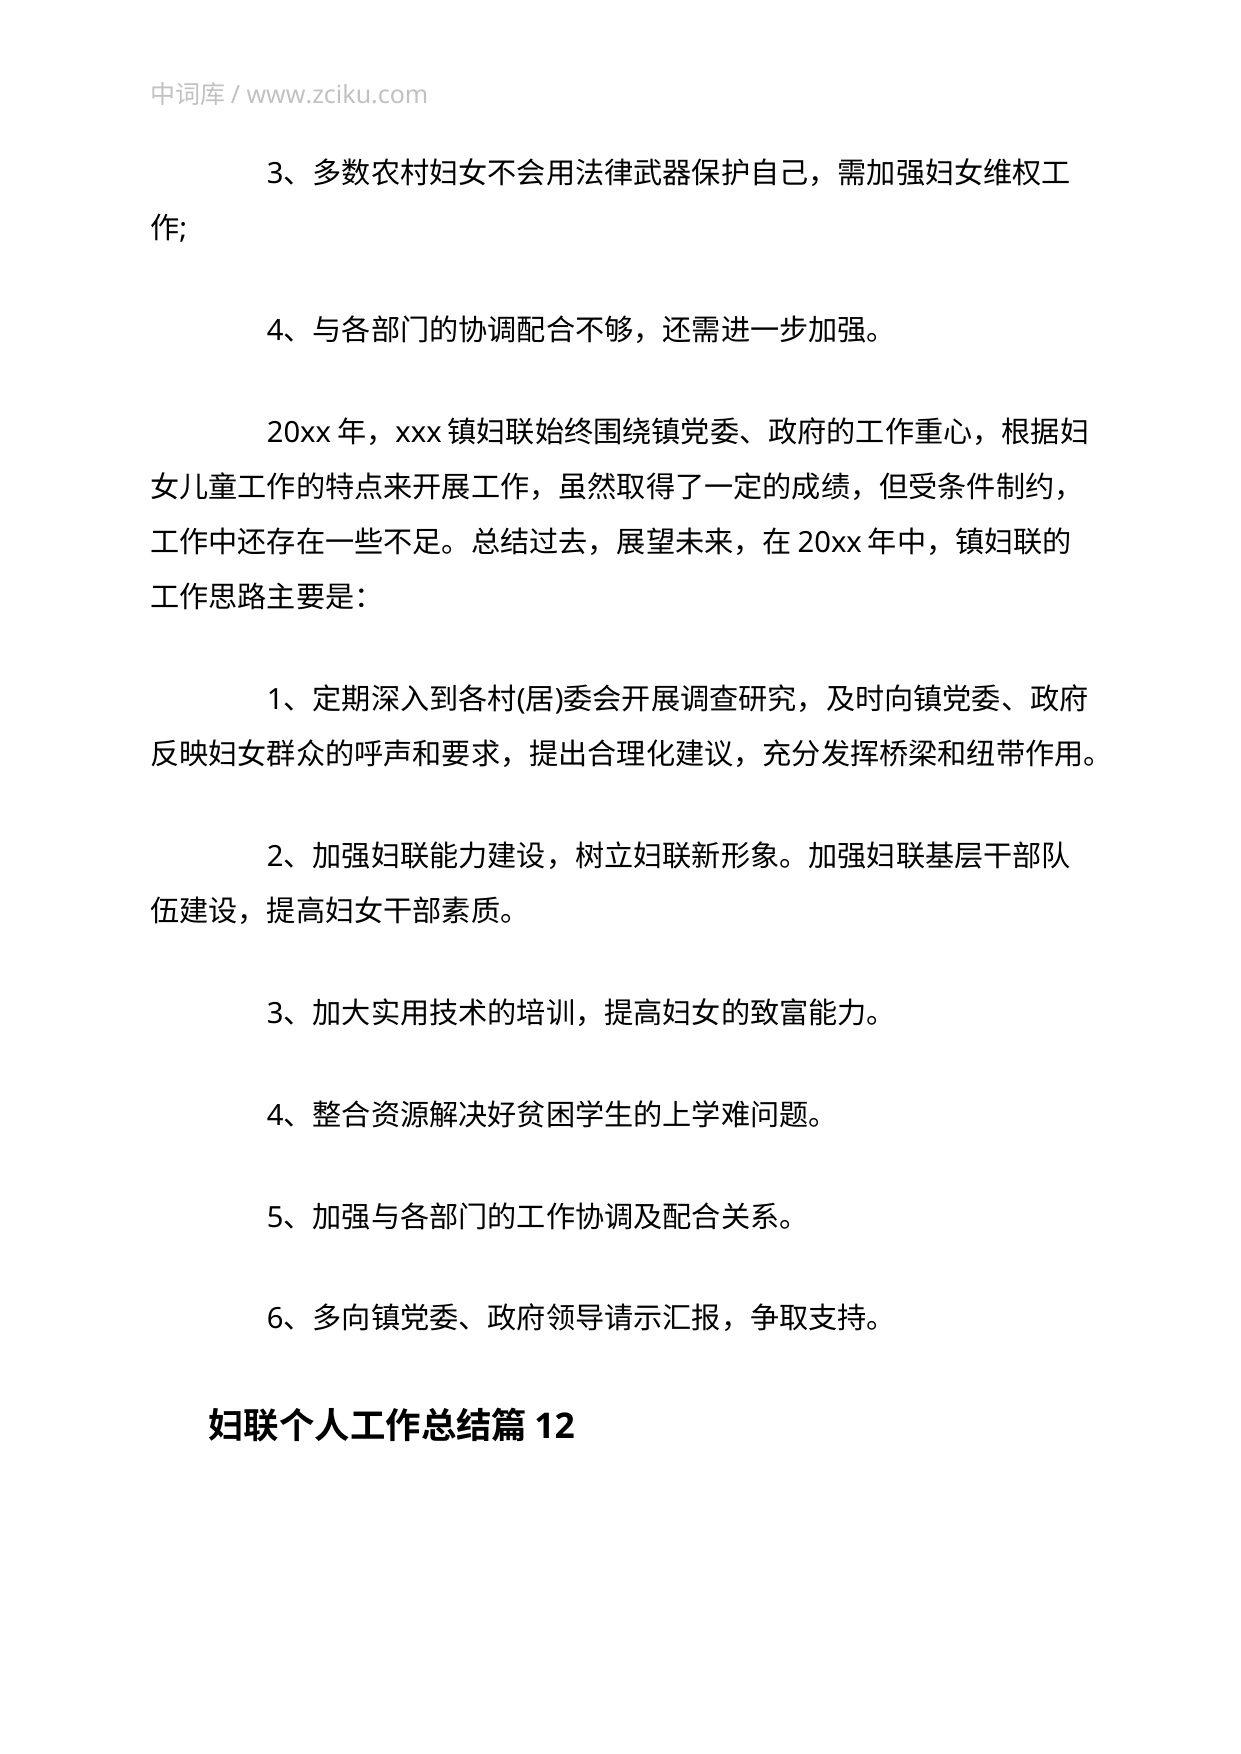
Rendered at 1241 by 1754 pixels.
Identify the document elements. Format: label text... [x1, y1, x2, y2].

text 20xx年，xxx镇妇联始终围绕镇党委、政府的工作重心，根据妇女儿童工作的特点来开展工作，虽然取得了一定的成绩，但受条件制约，工作中还存在一些不足。总结过去，展望未来，在20xx年中，镇妇联的工作思路主要是： [150, 409, 1090, 616]
text 2、加强妇联能力建设，树立妇联新形象。加强妇联基层干部队伍建设，提高妇女干部素质。 [150, 832, 1090, 930]
text 1、定期深入到各村(居)委会开展调查研究，及时向镇党委、政府反映妇女群众的呼声和要求，提出合理化建议，充分发挥桥梁和纽带作用。 [150, 676, 1090, 773]
text 5、加强与各部门的工作协调及配合关系。 [150, 1193, 1090, 1236]
text 3、多数农村妇女不会用法律武器保护自己，需加强妇女维权工作; [150, 150, 1090, 247]
text 3、加大实用技术的培训，提高妇女的致富能力。 [150, 989, 1090, 1032]
text 4、与各部门的协调配合不够，还需进一步加强。 [150, 307, 1090, 349]
text 6、多向镇党委、政府领导请示汇报，争取支持。 [150, 1295, 1090, 1337]
text 4、整合资源解决好贫困学生的上学难问题。 [150, 1091, 1090, 1133]
text 妇联个人工作总结篇12 [150, 1397, 1090, 1448]
